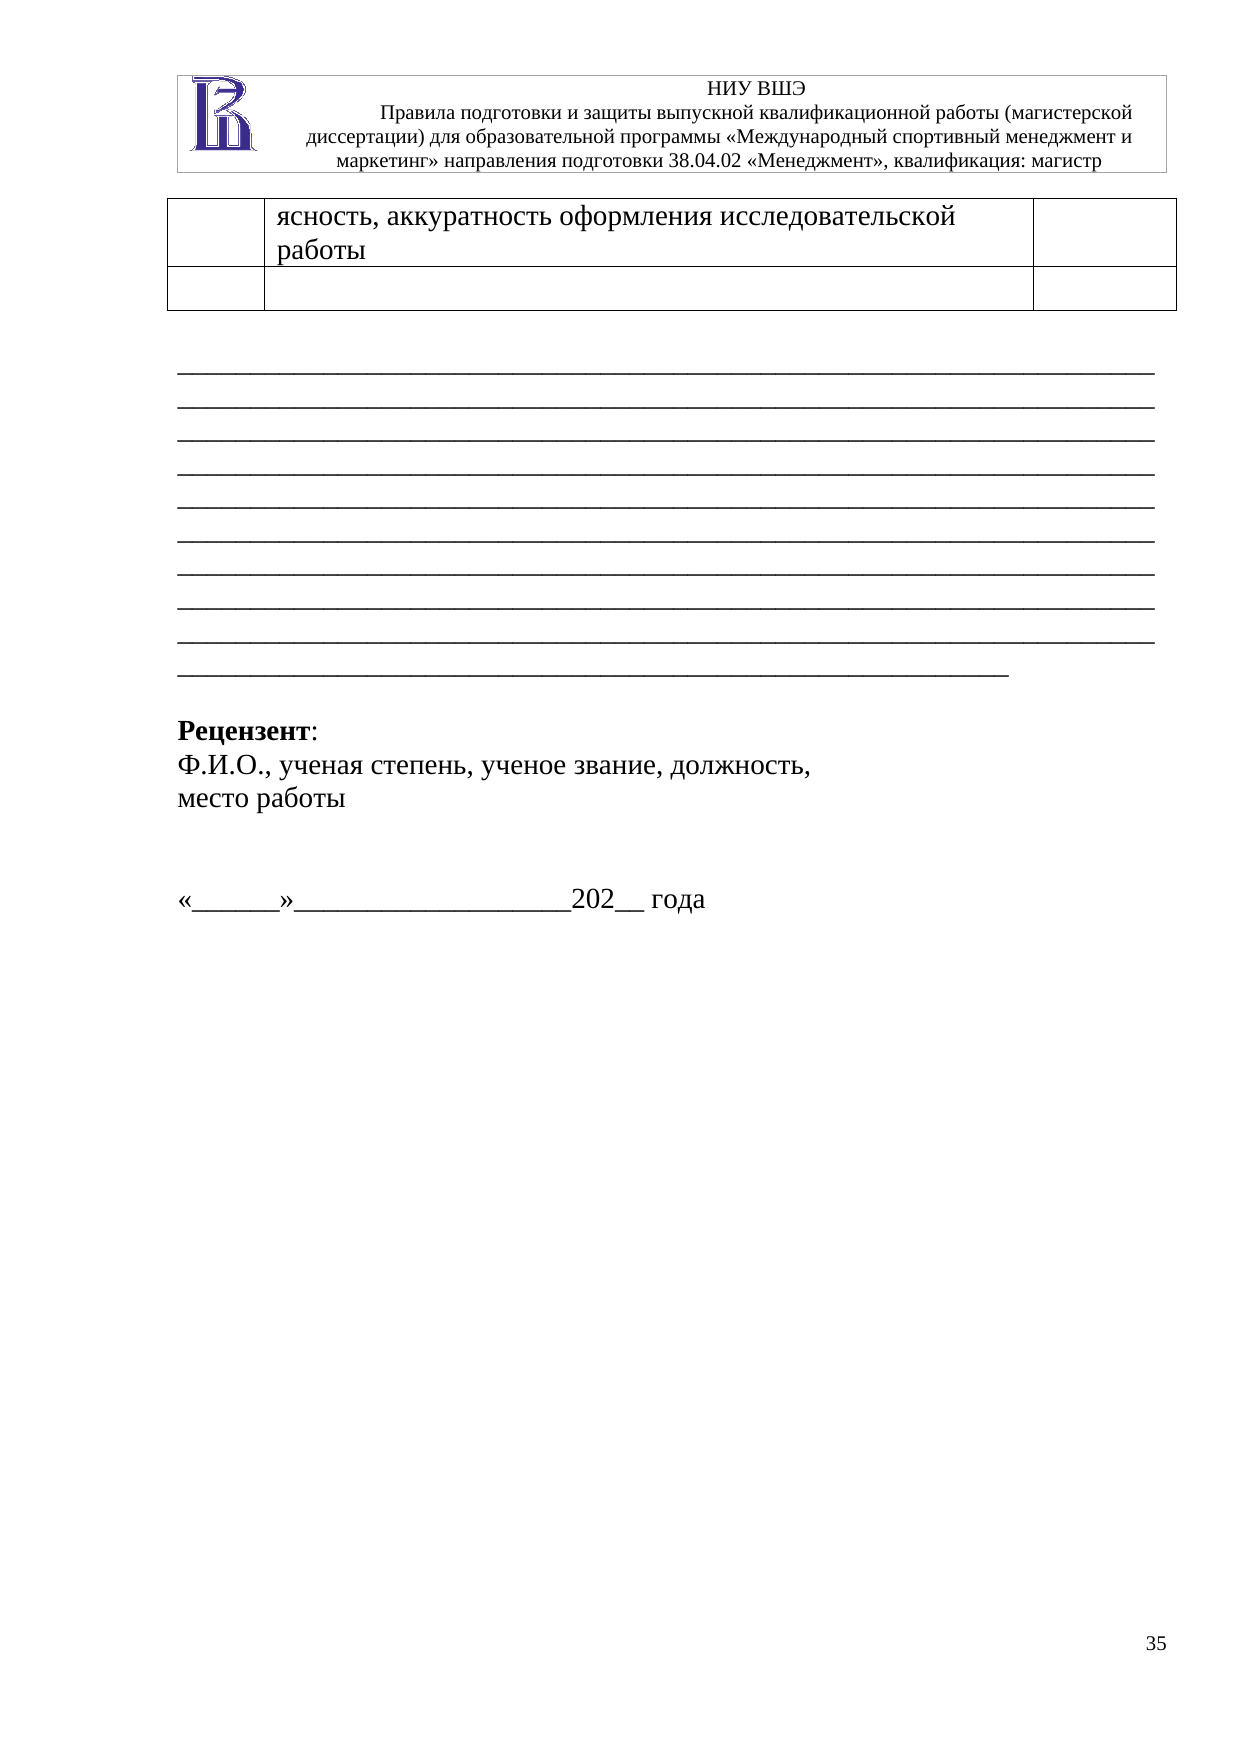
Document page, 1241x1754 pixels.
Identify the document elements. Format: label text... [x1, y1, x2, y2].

text «______»___________________202__ года [177, 881, 1167, 914]
table_cell [168, 267, 264, 310]
text Рецензент: [177, 713, 1167, 747]
text место работы [177, 780, 1167, 814]
table_cell [1034, 199, 1176, 266]
table_cell [1034, 267, 1176, 310]
text ____________________________________________________________________________________________________________________________________________________________________________________________________________________________________________________________________________________________________________________________________________________________________________________________________________________________________________________________________________________________________________________________________________________________________________________________________________________________________________________________________________________ [177, 344, 1167, 680]
table_cell [265, 267, 1033, 310]
text Ф.И.О., ученая степень, ученое звание, должность, [177, 747, 1167, 780]
table_cell 8. [168, 199, 264, 266]
table_cell Стиль изложения, грамотность, точность формулировок, ясность, аккуратность оформления исследовательской работы [265, 199, 1033, 266]
picture [188, 76, 258, 151]
